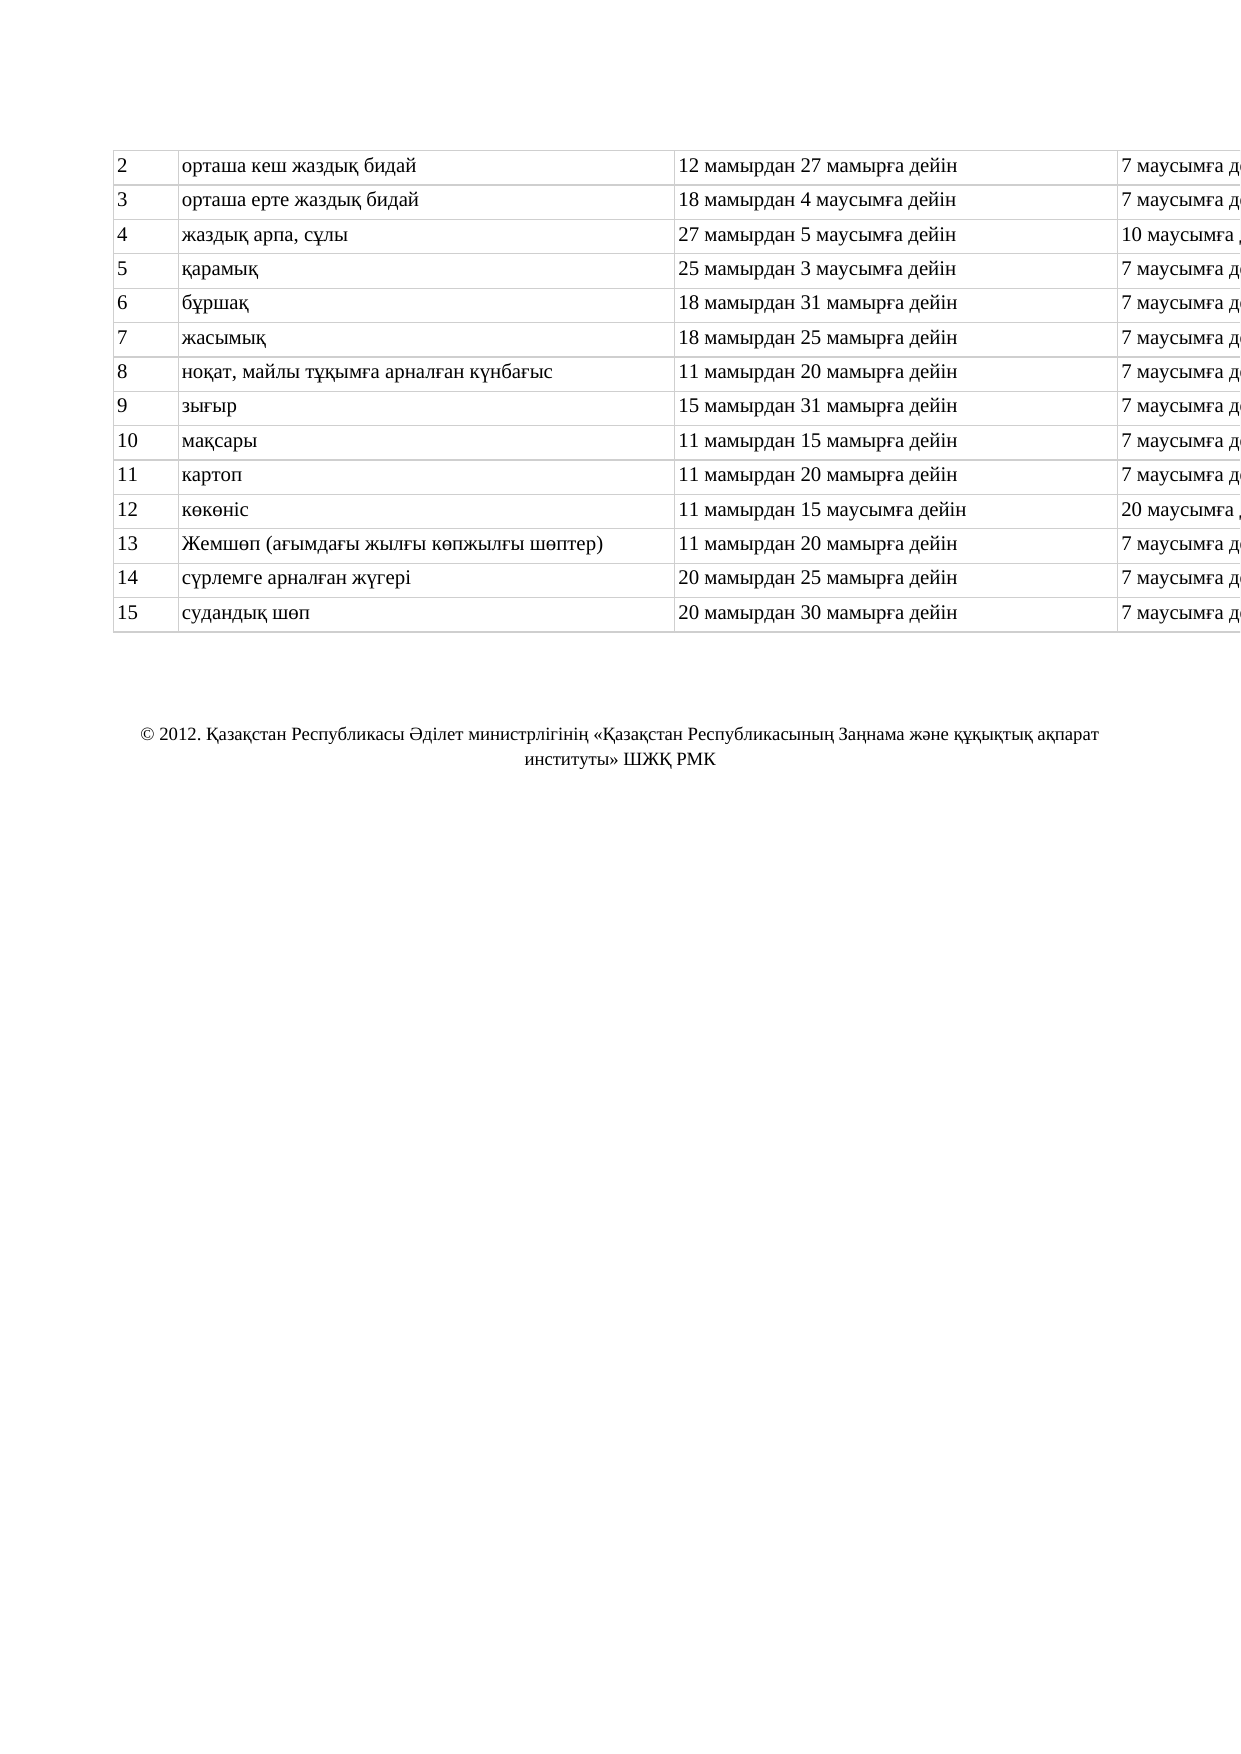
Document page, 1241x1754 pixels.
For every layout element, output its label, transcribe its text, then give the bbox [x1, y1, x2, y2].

table_cell ноқат, майлы тұқымға арналған күнбағыс [179, 358, 674, 391]
table_cell 11 мамырдан 20 мамырға дейін [675, 461, 1117, 494]
table_cell орташа кеш жаздық бидай [179, 151, 674, 184]
table_cell 15 [114, 598, 178, 631]
table_cell 4 [114, 220, 178, 253]
table_cell қарамық [179, 254, 674, 287]
table_cell 20 мамырдан 25 мамырға дейін [675, 564, 1117, 597]
table_cell 2 [114, 151, 178, 184]
table_cell 12 мамырдан 27 мамырға дейін [675, 151, 1117, 184]
table_cell 9 [114, 392, 178, 425]
table_cell 14 [114, 564, 178, 597]
table_cell сүрлемге арналған жүгері [179, 564, 674, 597]
table_cell 27 мамырдан 5 маусымға дейін [675, 220, 1117, 253]
table_cell Жемшөп (ағымдағы жылғы көпжылғы шөптер) [179, 529, 674, 562]
table_cell 20 маусымға дейін [1118, 495, 1240, 528]
table_cell 7 маусымға дейін [1118, 392, 1240, 425]
table_cell 11 мамырдан 15 мамырға дейін [675, 426, 1117, 459]
table_cell 7 маусымға дейін [1118, 254, 1240, 287]
table_cell картоп [179, 461, 674, 494]
table_cell мақсары [179, 426, 674, 459]
table_cell бұршақ [179, 289, 674, 322]
text © 2012. Қазақстан Республикасы Әділет министрлігінің «Қазақстан Республикасының Заңнама және құқықтық ақпарат институты» ШЖҚ РМК [112, 723, 1128, 769]
table_cell 7 маусымға дейін [1118, 598, 1240, 631]
table_cell 25 мамырдан 3 маусымға дейін [675, 254, 1117, 287]
table_cell орташа ерте жаздық бидай [179, 186, 674, 219]
table_cell 20 мамырдан 30 мамырға дейін [675, 598, 1117, 631]
table_cell 13 [114, 529, 178, 562]
table_cell 15 мамырдан 31 мамырға дейін [675, 392, 1117, 425]
table_cell 8 [114, 358, 178, 391]
table_cell 6 [114, 289, 178, 322]
table_cell 7 [114, 323, 178, 356]
table_cell 11 мамырдан 20 мамырға дейін [675, 358, 1117, 391]
table_cell 18 мамырдан 4 маусымға дейін [675, 186, 1117, 219]
table_cell 7 маусымға дейін [1118, 529, 1240, 562]
table_cell судандық шөп [179, 598, 674, 631]
table_cell 10 [114, 426, 178, 459]
table_cell 7 маусымға дейін [1118, 358, 1240, 391]
table_cell 18 мамырдан 31 мамырға дейін [675, 289, 1117, 322]
table_cell зығыр [179, 392, 674, 425]
table_cell 7 маусымға дейін [1118, 564, 1240, 597]
table_cell 18 мамырдан 25 мамырға дейін [675, 323, 1117, 356]
table_cell жасымық [179, 323, 674, 356]
table_cell 7 маусымға дейін [1118, 186, 1240, 219]
table_cell 10 маусымға дейін [1118, 220, 1240, 253]
table_cell 12 [114, 495, 178, 528]
table_cell 7 маусымға дейін [1118, 323, 1240, 356]
table_cell 7 маусымға дейін [1118, 289, 1240, 322]
table_cell 3 [114, 186, 178, 219]
table_cell 7 маусымға дейін [1118, 151, 1240, 184]
table_cell көкөніс [179, 495, 674, 528]
table_cell 7 маусымға дейін [1118, 461, 1240, 494]
table_cell 11 мамырдан 20 мамырға дейін [675, 529, 1117, 562]
table_cell жаздық арпа, сұлы [179, 220, 674, 253]
table_cell 11 [114, 461, 178, 494]
table_cell 11 мамырдан 15 маусымға дейін [675, 495, 1117, 528]
table_cell 7 маусымға дейін [1118, 426, 1240, 459]
table_cell 5 [114, 254, 178, 287]
